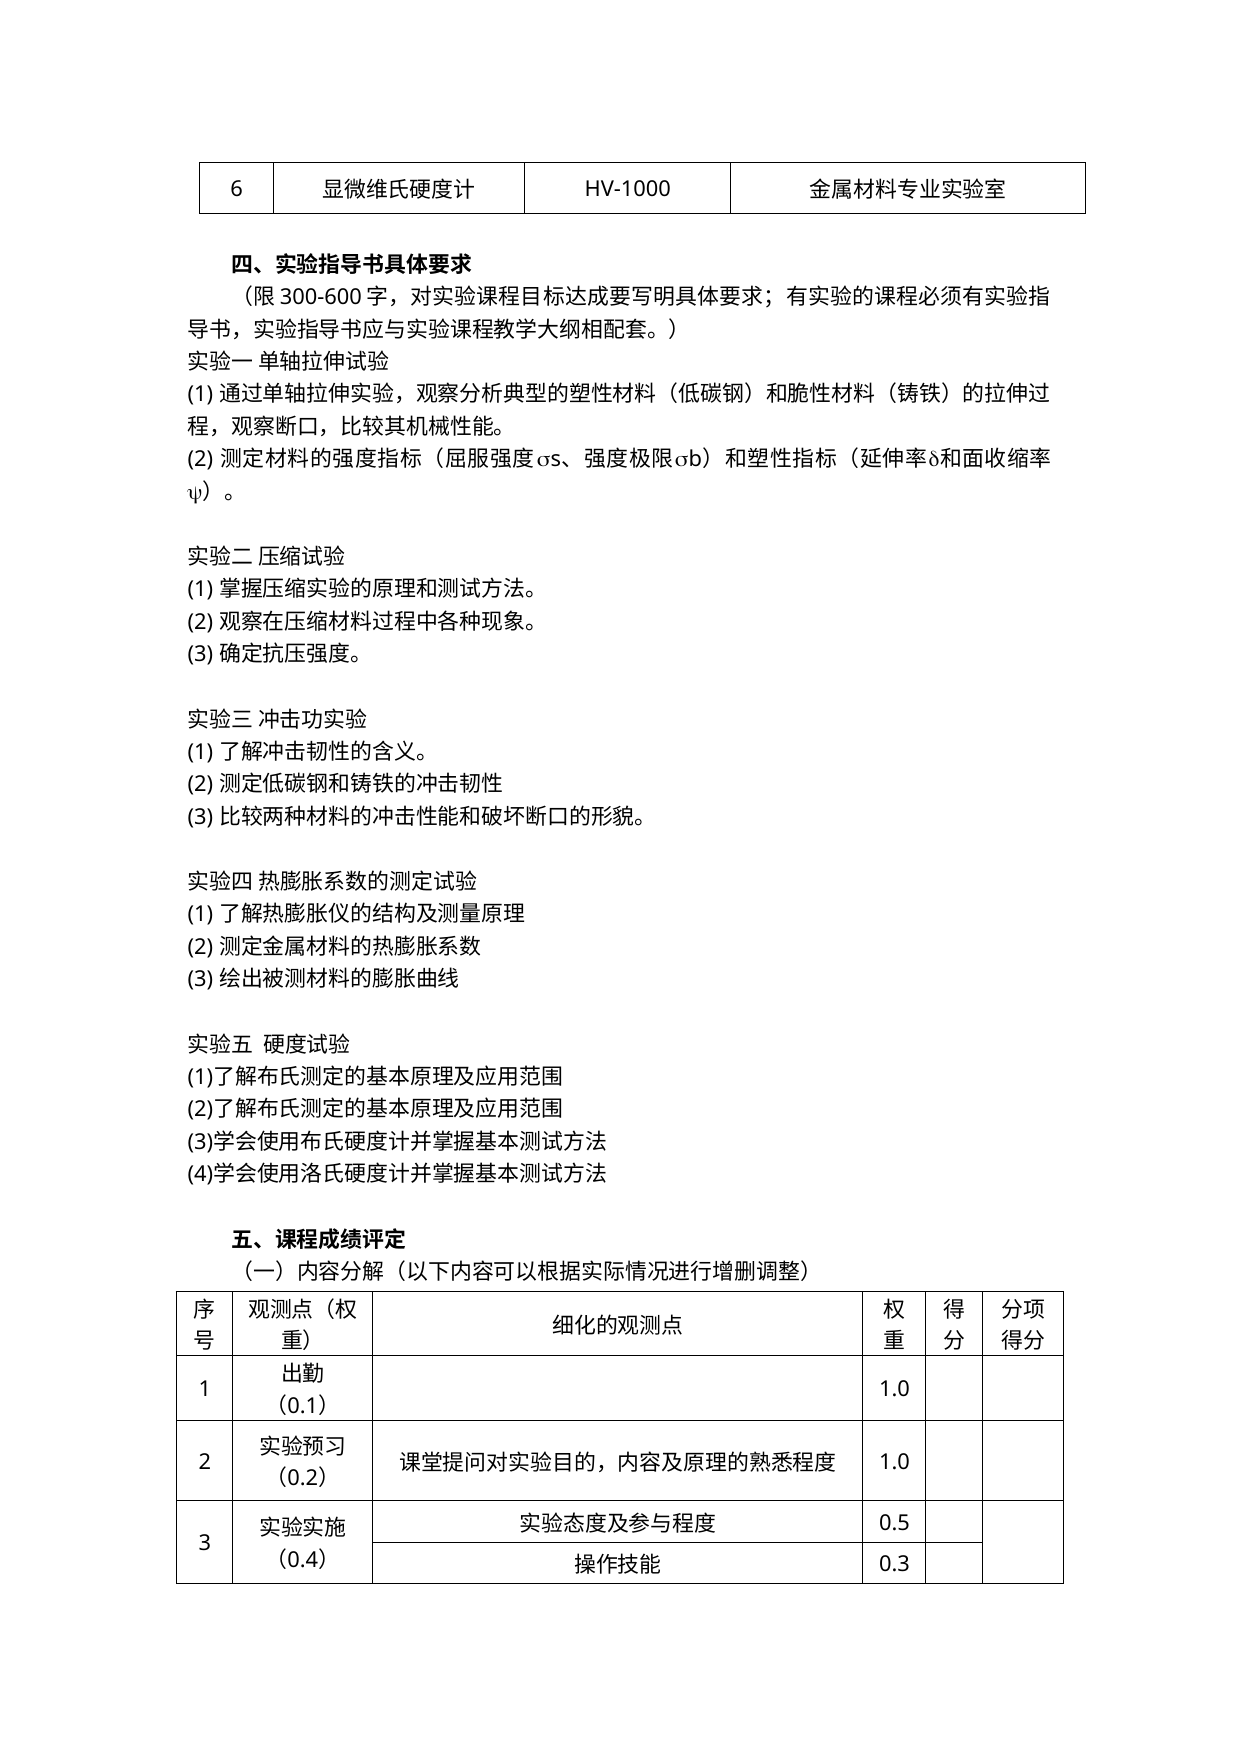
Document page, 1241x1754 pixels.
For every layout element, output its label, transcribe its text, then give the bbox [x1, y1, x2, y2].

table_header 细化的观测点 [373, 1292, 862, 1355]
text 四、实验指导书具体要求 [187, 246, 1053, 279]
text (1) 通过单轴拉伸实验，观察分析典型的塑性材料（低碳钢）和脆性材料（铸铁）的拉伸过程，观察断口，比较其机械性能。 [187, 376, 1053, 441]
text (2)了解布氏测定的基本原理及应用范围 [187, 1091, 1053, 1124]
table_cell 1.0 [863, 1356, 925, 1420]
text (2) 测定低碳钢和铸铁的冲击韧性 [187, 766, 1053, 799]
table_cell 6 [200, 163, 273, 213]
table_cell 0.5 [863, 1501, 925, 1542]
text (2) 测定材料的强度指标（屈服强度s、强度极限b）和塑性指标（延伸率和面收缩率）。 [187, 441, 1053, 506]
table_cell [983, 1356, 1063, 1420]
table_cell [983, 1421, 1063, 1500]
table_cell 实验预习 （0.2） [233, 1421, 372, 1500]
text (2) 测定金属材料的热膨胀系数 [187, 929, 1053, 961]
text (3) 比较两种材料的冲击性能和破坏断口的形貌。 [187, 799, 1053, 831]
table_cell 实验实施 （0.4） [233, 1501, 372, 1583]
text 实验三 冲击功实验 [187, 701, 1053, 734]
table_cell [926, 1356, 982, 1420]
table_cell 2 [177, 1421, 232, 1500]
table_cell 出勤（0.1） [233, 1356, 372, 1420]
table_cell 实验态度及参与程度 [373, 1501, 862, 1542]
table_cell 显微维氏硬度计 [274, 163, 524, 213]
text (3) 确定抗压强度。 [187, 636, 1053, 669]
text (1) 掌握压缩实验的原理和测试方法。 [187, 571, 1053, 604]
text (3) 绘出被测材料的膨胀曲线 [187, 961, 1053, 994]
text （限300-600字，对实验课程目标达成要写明具体要求；有实验的课程必须有实验指导书，实验指导书应与实验课程教学大纲相配套。） [187, 279, 1053, 344]
table_cell [926, 1543, 982, 1583]
text 五、课程成绩评定 [187, 1221, 1053, 1254]
table_header 序号 [177, 1292, 232, 1355]
table_cell 0.3 [863, 1543, 925, 1583]
text (1) 了解冲击韧性的含义。 [187, 734, 1053, 766]
table_cell [926, 1421, 982, 1500]
text (1) 了解热膨胀仪的结构及测量原理 [187, 896, 1053, 929]
table_header 得分 [926, 1292, 982, 1355]
text （一）内容分解（以下内容可以根据实际情况进行增删调整） [187, 1254, 1053, 1286]
table_cell 操作技能 [373, 1543, 862, 1583]
table_cell 1 [177, 1356, 232, 1420]
table_header 观测点（权重） [233, 1292, 372, 1355]
table_cell 1.0 [863, 1421, 925, 1500]
table_header 分项得分 [983, 1292, 1063, 1355]
text 实验二 压缩试验 [187, 539, 1053, 571]
text (1)了解布氏测定的基本原理及应用范围 [187, 1059, 1053, 1091]
table_cell 3 [177, 1501, 232, 1583]
table_header 权重 [863, 1292, 925, 1355]
table_cell [373, 1356, 862, 1420]
table_cell 金属材料专业实验室 [731, 163, 1085, 213]
table_cell [926, 1501, 982, 1542]
table_cell HV-1000 [525, 163, 730, 213]
text 实验一 单轴拉伸试验 [187, 344, 1053, 376]
text (4)学会使用洛氏硬度计并掌握基本测试方法 [187, 1156, 1053, 1189]
text (2) 观察在压缩材料过程中各种现象。 [187, 604, 1053, 636]
table_cell 课堂提问对实验目的，内容及原理的熟悉程度 [373, 1421, 862, 1500]
text 实验四 热膨胀系数的测定试验 [187, 864, 1053, 896]
text (3)学会使用布氏硬度计并掌握基本测试方法 [187, 1124, 1053, 1156]
text 实验五 硬度试验 [187, 1026, 1053, 1059]
table_cell [983, 1501, 1063, 1583]
